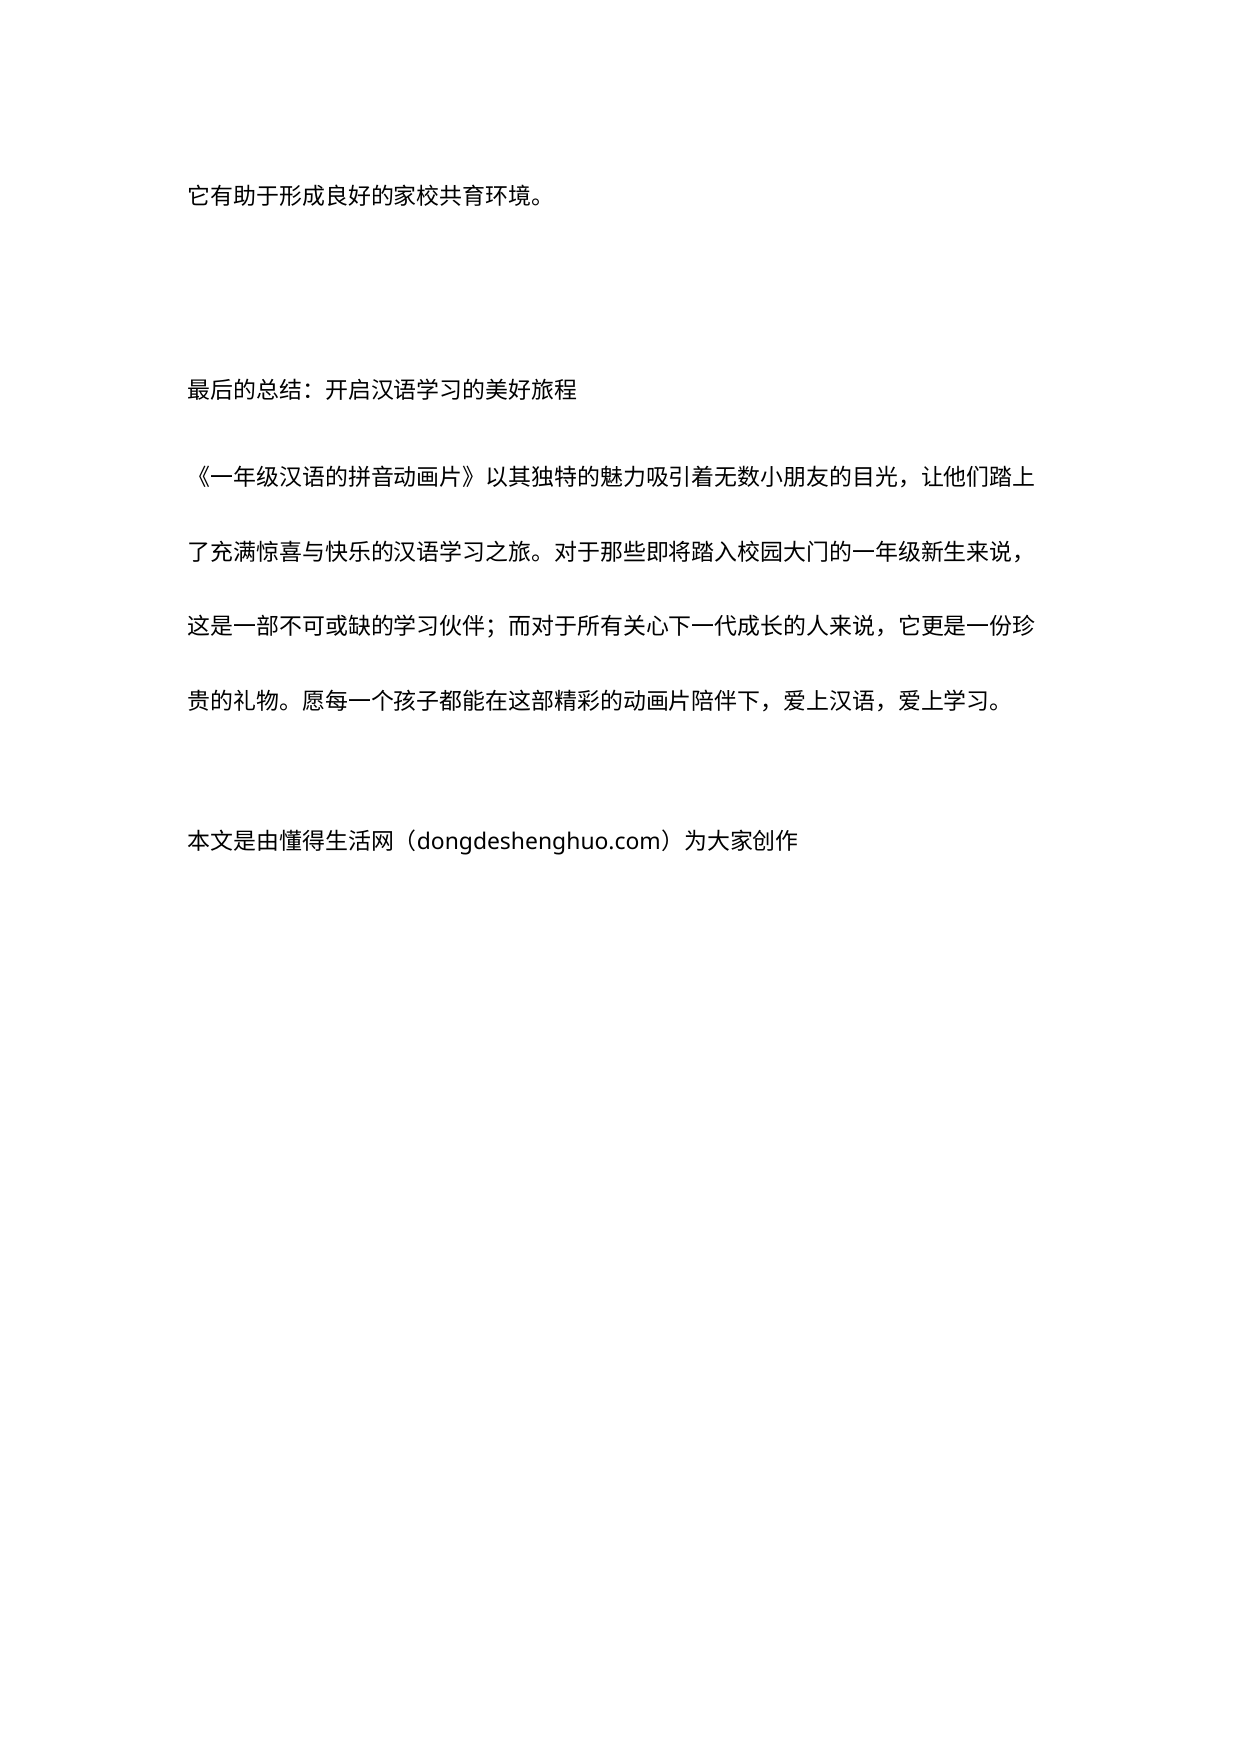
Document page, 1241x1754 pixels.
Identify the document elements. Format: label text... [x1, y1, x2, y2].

text 本文是由懂得生活网（dongdeshenghuo.com）为大家创作 [187, 807, 1053, 872]
text 最后的总结：开启汉语学习的美好旅程 [187, 356, 1053, 421]
text 《一年级汉语的拼音动画片》以其独特的魅力吸引着无数小朋友的目光，让他们踏上了充满惊喜与快乐的汉语学习之旅。对于那些即将踏入校园大门的一年级新生来说，这是一部不可或缺的学习伙伴；而对于所有关心下一代成长的人来说，它更是一份珍贵的礼物。愿每一个孩子都能在这部精彩的动画片陪伴下，爱上汉语，爱上学习。 [187, 443, 1053, 732]
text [187, 162, 1053, 227]
